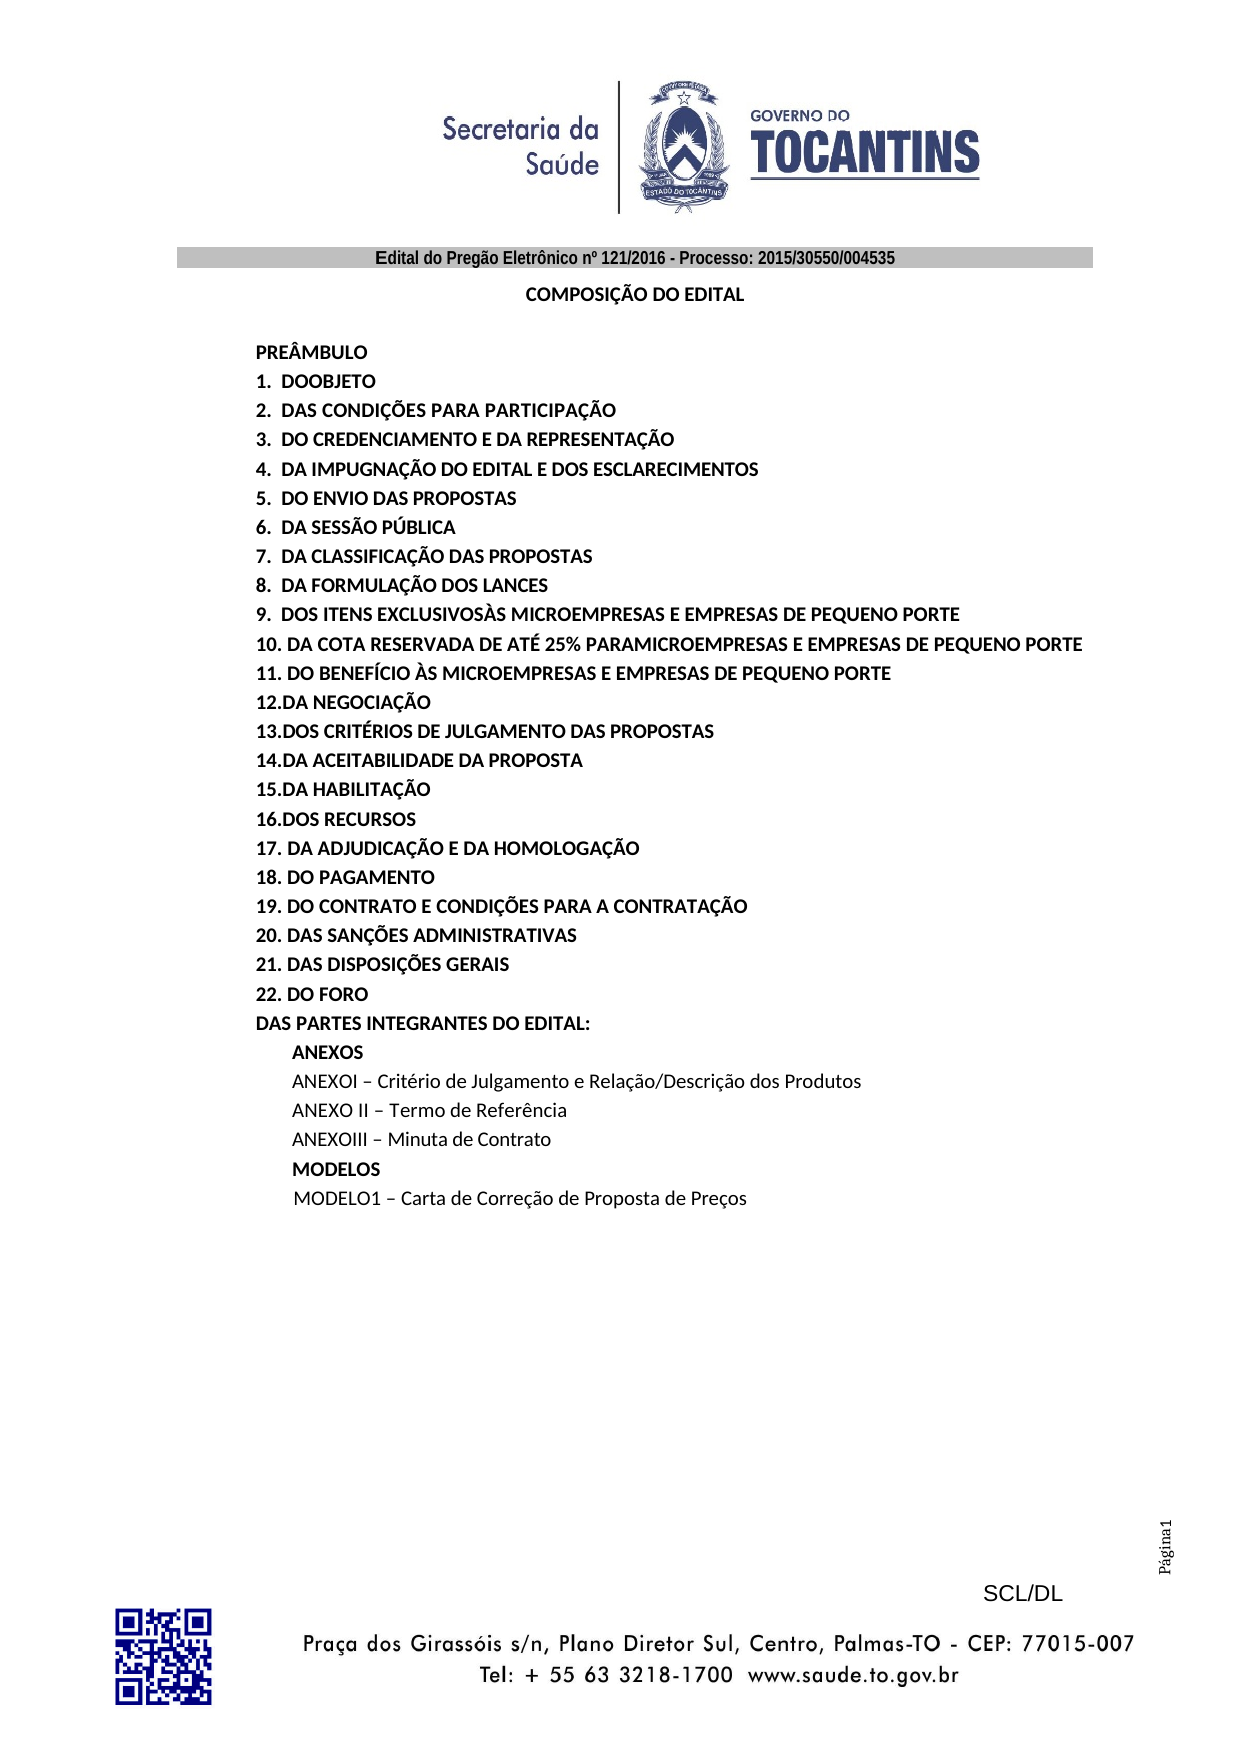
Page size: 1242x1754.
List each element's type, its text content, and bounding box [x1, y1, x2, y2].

picture [111, 1604, 1134, 1709]
text 19. DO CONTRATO E CONDIÇÕES PARA A CONTRATAÇÃO [256, 893, 1098, 919]
text 17. DA ADJUDICAÇÃO E DA HOMOLOGAÇÃO [256, 835, 1098, 860]
text 6. DA SESSÃO PÚBLICA [256, 514, 1048, 539]
text 15.DA HABILITAÇÃO [256, 777, 1093, 802]
text 9. DOS ITENS EXCLUSIVOSÀS MICROEMPRESAS E EMPRESAS DE PEQUENO PORTE [256, 602, 1093, 627]
text 21. DAS DISPOSIÇÕES GERAIS [256, 952, 1098, 977]
text 8. DA FORMULAÇÃO DOS LANCES [256, 572, 1093, 598]
text DAS PARTES INTEGRANTES DO EDITAL: [256, 1010, 1098, 1035]
text 16.DOS RECURSOS [256, 806, 1098, 831]
text ANEXOI – Critério de Julgamento e Relação/Descrição dos Produtos [292, 1068, 1093, 1094]
picture [0, 0, 1242, 229]
text ANEXOIII – Minuta de Contrato [292, 1127, 1093, 1152]
text 22. DO FORO [256, 981, 1098, 1006]
text 13.DOS CRITÉRIOS DE JULGAMENTO DAS PROPOSTAS [256, 718, 1093, 744]
text 14.DA ACEITABILIDADE DA PROPOSTA [256, 747, 1093, 773]
text 5. DO ENVIO DAS PROPOSTAS [256, 485, 1093, 510]
text 20. DAS SANÇÕES ADMINISTRATIVAS [256, 922, 1098, 948]
text 3. DO CREDENCIAMENTO E DA REPRESENTAÇÃO [256, 427, 1093, 452]
text 18. DO PAGAMENTO [256, 864, 1098, 889]
text 10. DA COTA RESERVADA DE ATÉ 25% PARAMICROEMPRESAS E EMPRESAS DE PEQUENO PORTE [256, 631, 1093, 656]
text 2. DAS CONDIÇÕES PARA PARTICIPAÇÃO [256, 397, 1093, 423]
text 4. DA IMPUGNAÇÃO DO EDITAL E DOS ESCLARECIMENTOS [256, 456, 1093, 481]
text MODELO1 – Carta de Correção de Proposta de Preços [293, 1185, 1093, 1210]
text COMPOSIÇÃO DO EDITAL [177, 281, 1093, 306]
text MODELOS [292, 1156, 1093, 1181]
text 7. DA CLASSIFICAÇÃO DAS PROPOSTAS [256, 543, 1093, 569]
text 11. DO BENEFÍCIO ÀS MICROEMPRESAS E EMPRESAS DE PEQUENO PORTE [256, 660, 1093, 685]
text 12.DA NEGOCIAÇÃO [256, 689, 1093, 714]
text ANEXOS [292, 1039, 1093, 1064]
text PREÂMBULO [256, 339, 1093, 364]
text 1. DOOBJETO [256, 368, 1093, 394]
text ANEXO II – Termo de Referência [292, 1097, 1093, 1123]
